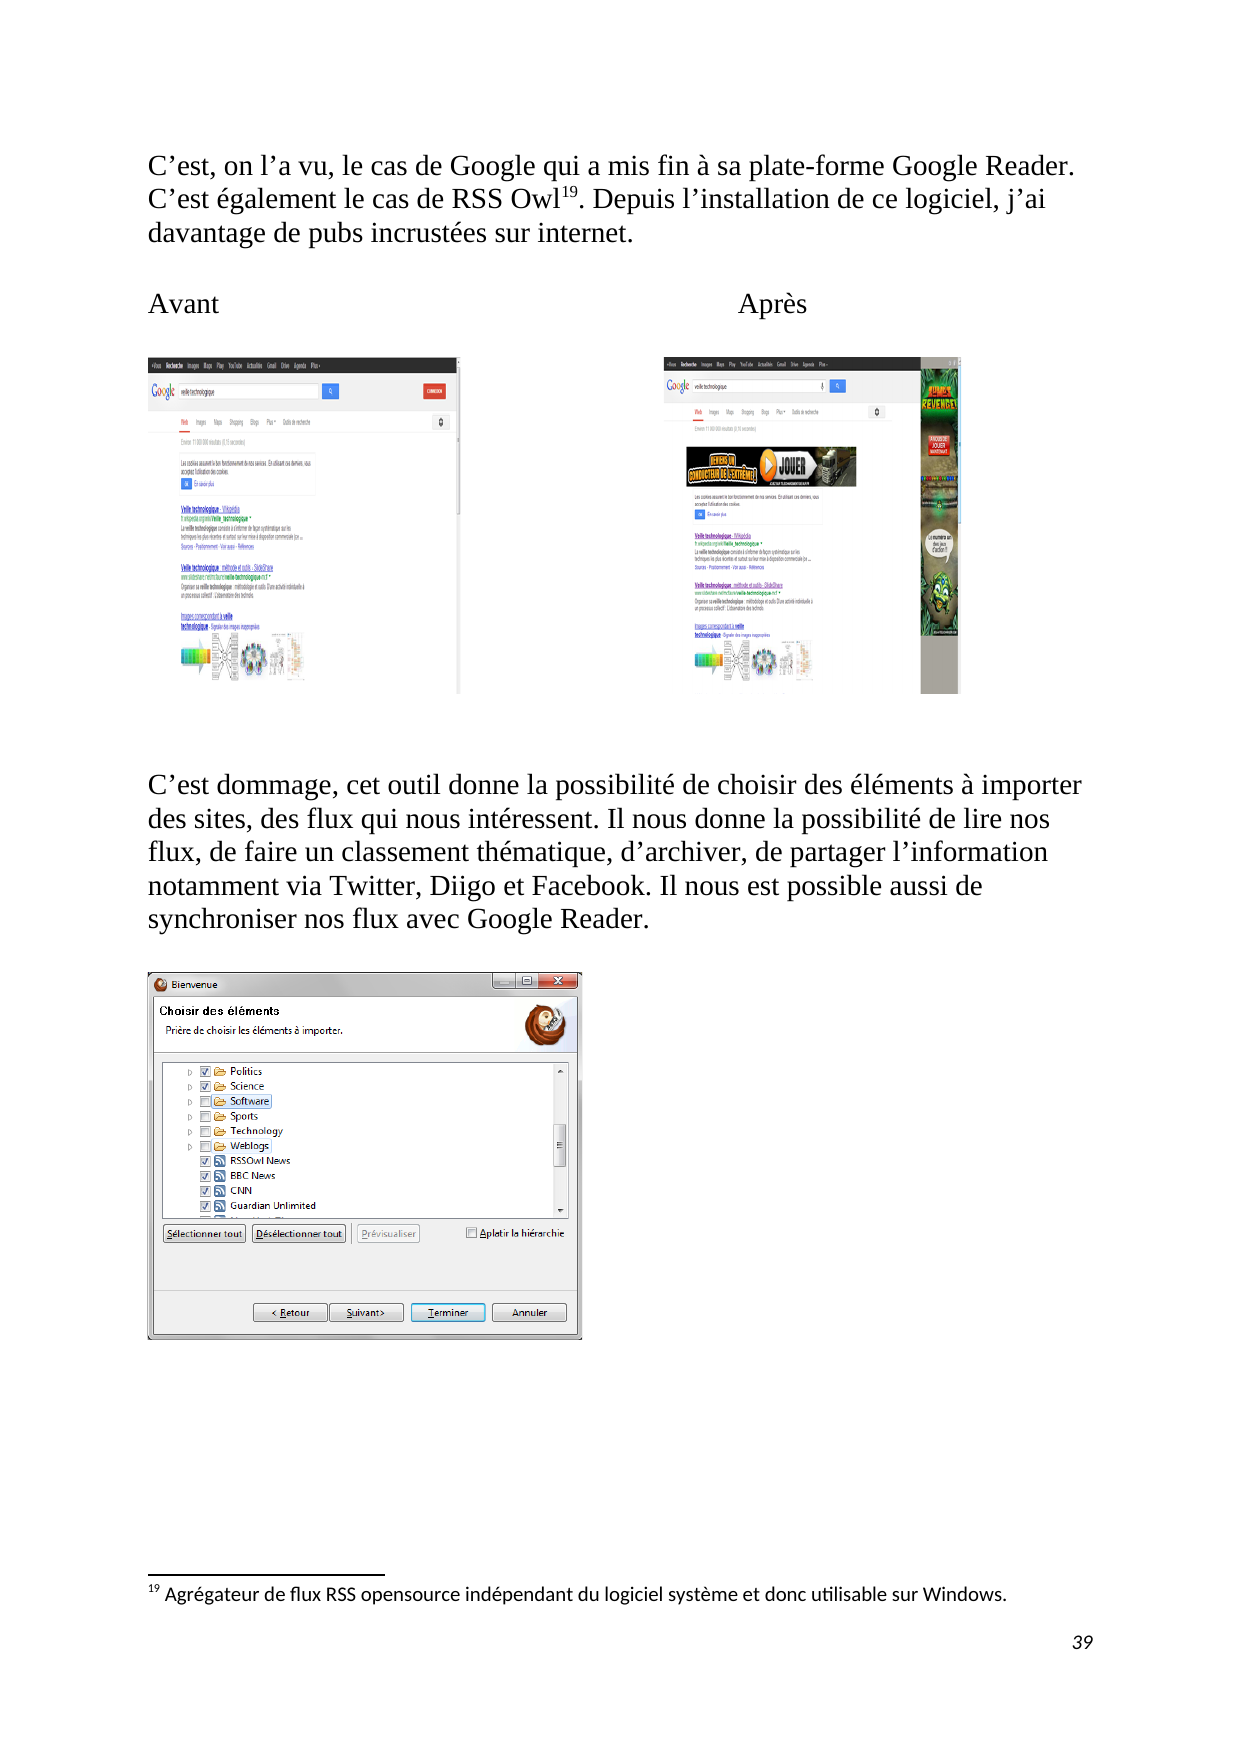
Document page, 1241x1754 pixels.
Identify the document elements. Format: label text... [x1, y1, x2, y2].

text C’est dommage, cet outil donne la possibilité de choisir des éléments à importer des sites, des flux qui nous intéressent. Il nous donne la possibilité de lire nos flux, de faire un classement thématique, d’archiver, de partager l’information notamment via Twitter, Diigo et Facebook. Il nous est possible aussi de synchroniser nos flux avec Google Reader. [148, 767, 1092, 935]
picture [147, 972, 583, 1340]
text Avant Après [148, 286, 1092, 319]
picture [663, 357, 962, 694]
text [148, 148, 1092, 248]
picture [147, 357, 461, 694]
